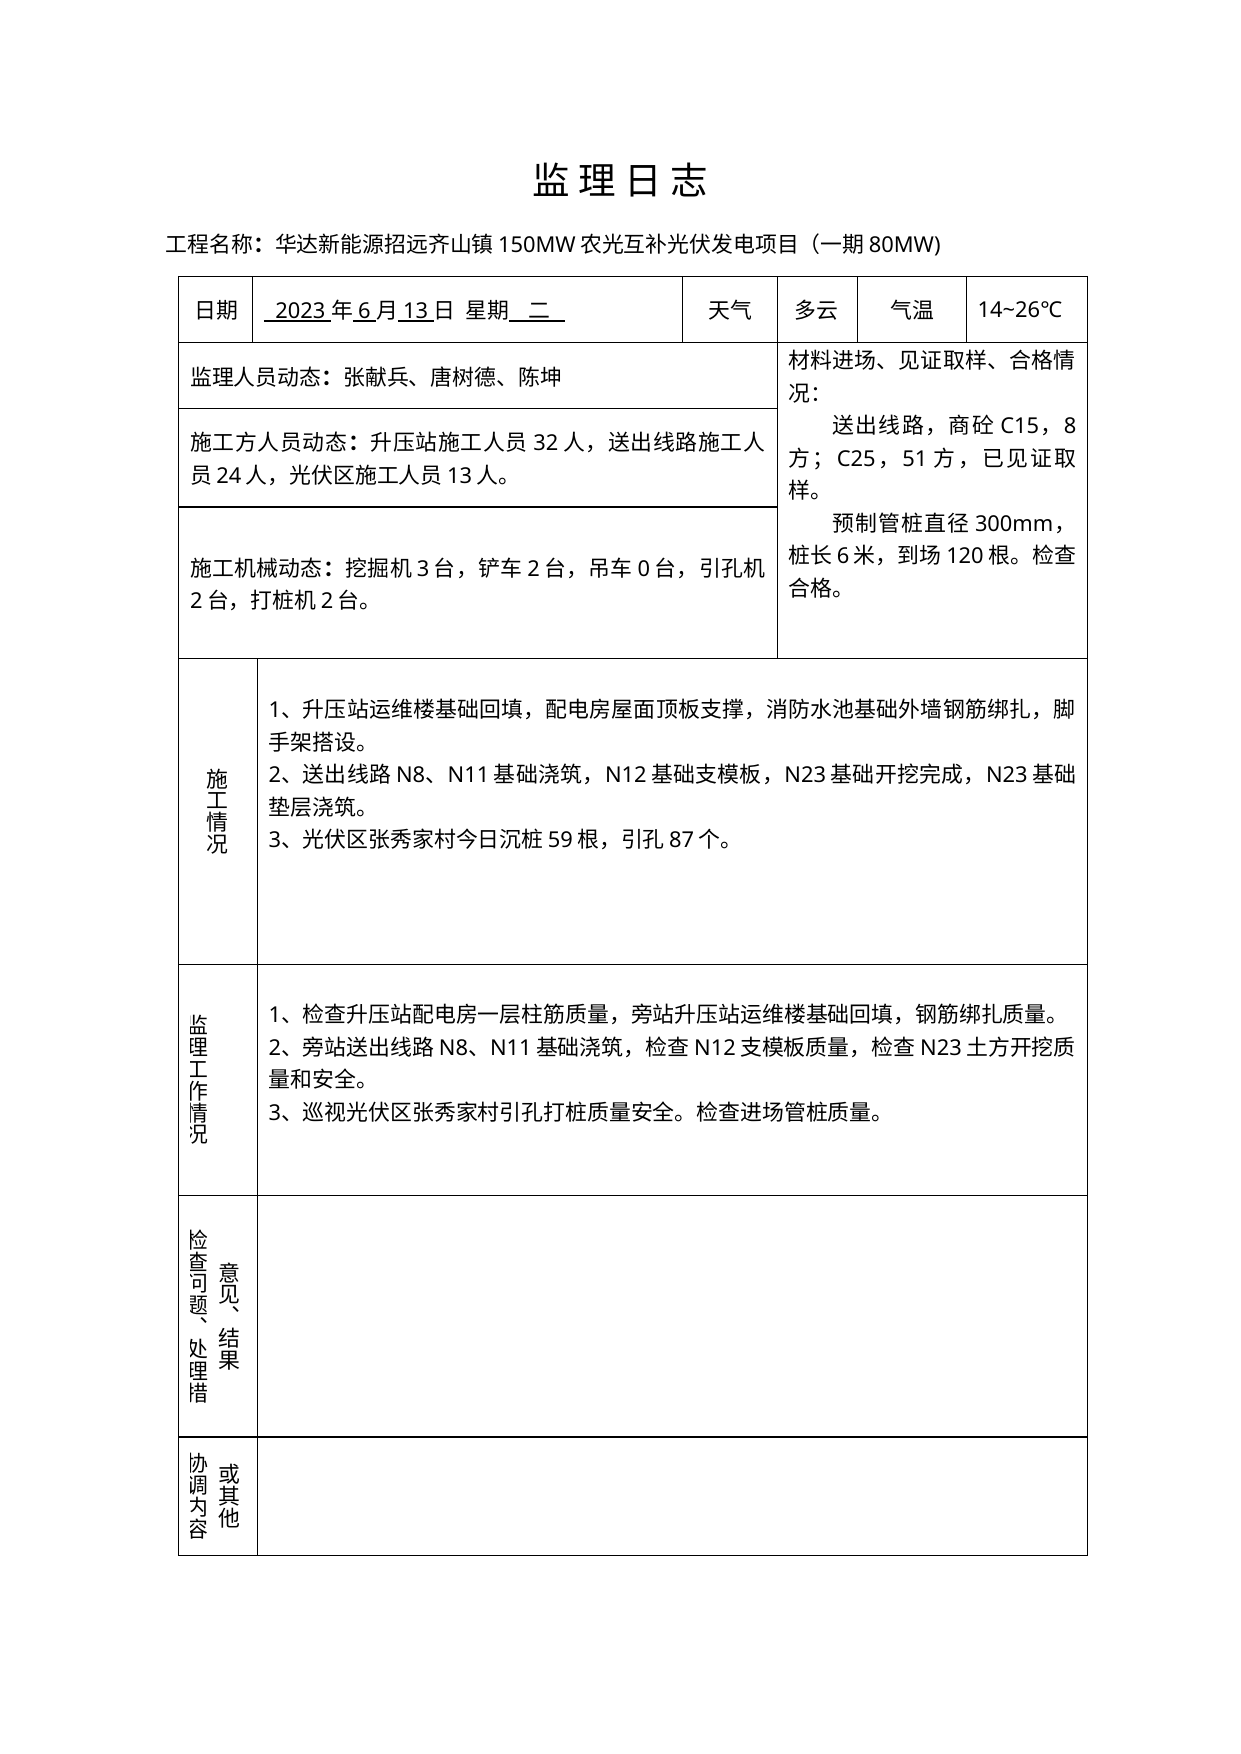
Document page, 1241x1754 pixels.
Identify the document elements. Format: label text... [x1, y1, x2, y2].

table_header 多云 [778, 277, 857, 342]
table_cell 施工机械动态：挖掘机3台，铲车2台，吊车0台，引孔机2台，打桩机2台。 [179, 508, 777, 658]
table_cell 监理人员动态：张献兵、唐树德、陈坤 [179, 343, 777, 408]
table_cell [258, 1438, 1087, 1555]
table_cell 施工情况 [179, 659, 257, 963]
table_cell 或其他 协调内容 [179, 1438, 257, 1555]
table_cell 升压站运维楼基础回填，配电房屋面顶板支撑，消防水池基础外墙钢筋绑扎，脚手架搭设。 送出线路N8、N11基础浇筑，N12基础支模板，N23基础开挖完成，N23基础垫层浇筑。 光伏区张秀家村今日沉桩59根，引孔87个。 [258, 659, 1087, 963]
table_header 2023 年 6 月 13 日 星期 二 [253, 277, 682, 342]
table_cell [258, 1196, 1087, 1436]
table_header 气温 [858, 277, 966, 342]
table_cell 检查升压站配电房一层柱筋质量，旁站升压站运维楼基础回填，钢筋绑扎质量。 旁站送出线路N8、N11基础浇筑，检查N12支模板质量，检查N23土方开挖质量和安全。 巡视光伏区张秀家村引孔打桩质量安全。检查进场管桩质量。 [258, 965, 1087, 1195]
table_header 天气 [683, 277, 777, 342]
text 工程名称：华达新能源招远齐山镇150MW农光互补光伏发电项目（一期80MW) [165, 227, 1075, 259]
table_cell 材料进场、见证取样、合格情况： 送出线路，商砼C15，8方；C25，51方，已见证取样。 预制管桩直径300mm，桩长6米，到场120根。检查合格。 [778, 343, 1087, 658]
table_header 日期 [179, 277, 252, 342]
text 监 理 日 志 [165, 146, 1075, 211]
table_cell 施工方人员动态：升压站施工人员32人，送出线路施工人员24人，光伏区施工人员13人。 [179, 409, 777, 506]
table_header 14~26℃ [967, 277, 1087, 342]
table_cell 监理工作情况 [179, 965, 257, 1195]
table_cell 意见、结果 检查问题、处理措施、 [179, 1196, 257, 1436]
